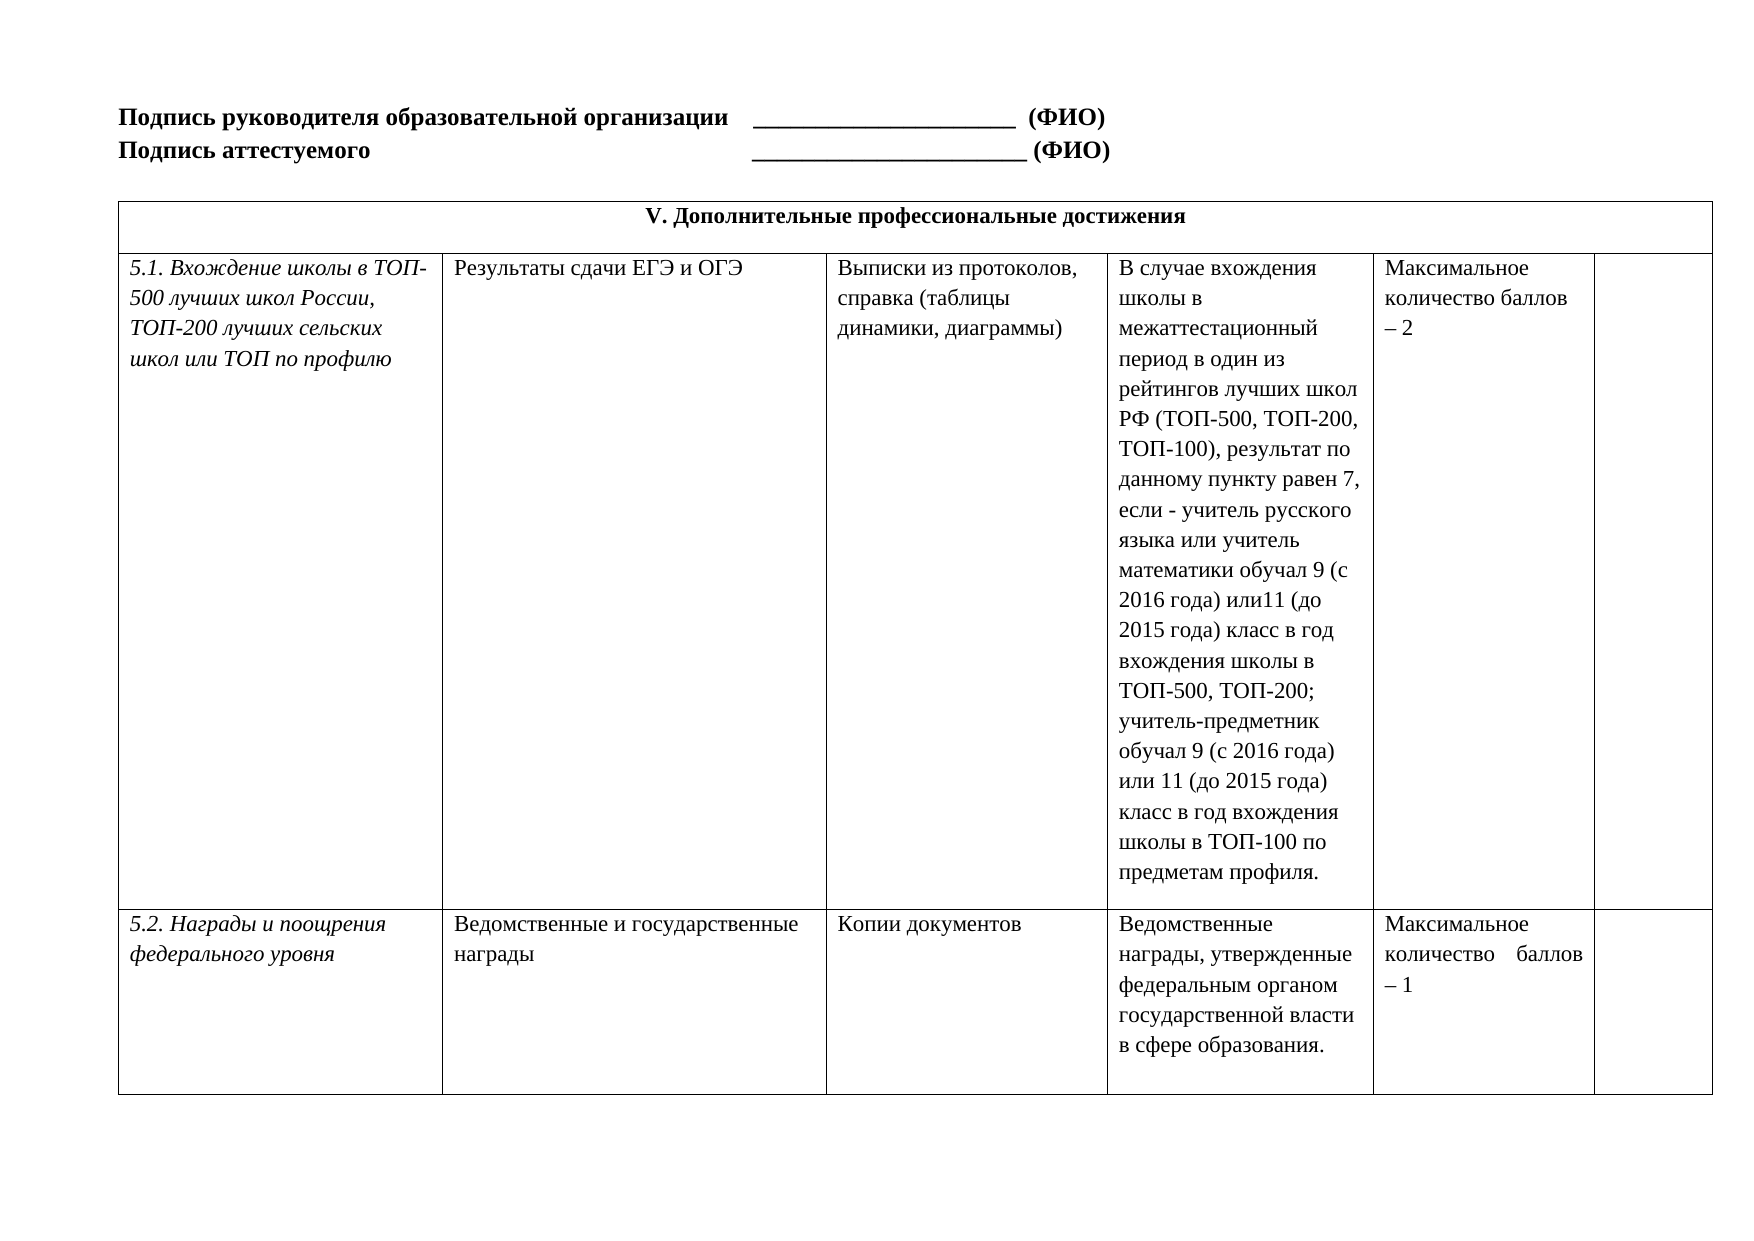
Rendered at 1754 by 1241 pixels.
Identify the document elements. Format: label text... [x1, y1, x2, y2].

text Подпись руководителя образовательной организации _____________________ (ФИО) [118, 102, 1665, 131]
table_cell 5.1. Вхождение школы в ТОП-500 лучших школ России, ТОП-200 лучших сельских школ или ТОП по профилю [119, 254, 442, 909]
table_cell Максимальное количество баллов – 2 [1374, 254, 1594, 909]
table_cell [443, 910, 826, 1094]
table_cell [119, 910, 442, 1094]
table_cell Выписки из протоколов, справка (таблицы динамики, диаграммы) [827, 254, 1107, 909]
text Подпись аттестуемого ______________________ (ФИО) [118, 135, 1665, 164]
table_cell Копии документов [827, 910, 1107, 1094]
table_cell [1595, 910, 1712, 1094]
table_cell [1595, 254, 1712, 909]
table_cell Результаты сдачи ЕГЭ и ОГЭ [443, 254, 826, 909]
table_cell В случае вхождения школы в межаттестационный период в один из рейтингов лучших школ РФ (ТОП-500, ТОП-200, ТОП-100), результат по данному пункту равен 7, если - учитель русского языка или учитель математики обучал 9 (с 2016 года) или11 (до 2015 года) класс в год вхождения школы в ТОП-500, ТОП-200; учитель-предметник обучал 9 (с 2016 года) или 11 (до 2015 года) класс в год вхождения школы в ТОП-100 по предметам профиля. [1108, 254, 1373, 909]
table_header V. Дополнительные профессиональные достижения [119, 202, 1712, 253]
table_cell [1108, 910, 1373, 1094]
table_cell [1374, 910, 1594, 1094]
